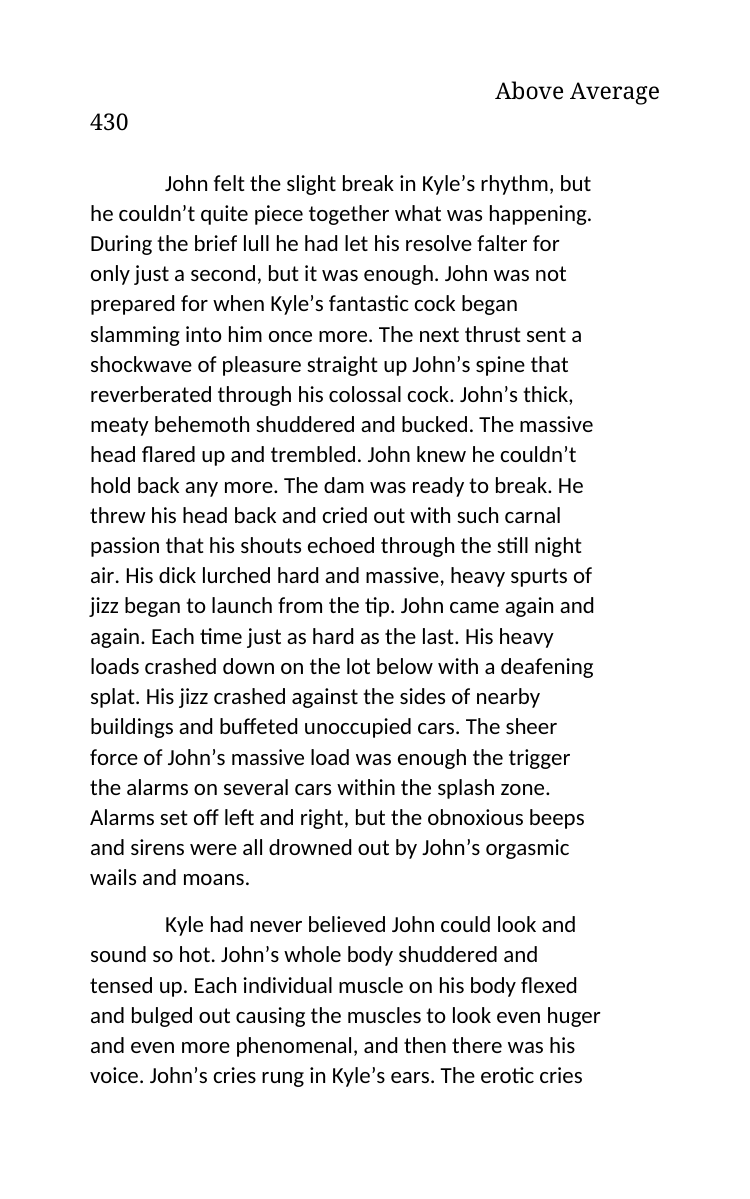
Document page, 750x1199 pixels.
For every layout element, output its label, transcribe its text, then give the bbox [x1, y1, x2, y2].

text John felt the slight break in Kyle’s rhythm, but he couldn’t quite piece together what was happening. During the brief lull he had let his resolve falter for only just a second, but it was enough. John was not prepared for when Kyle’s fantastic cock began slamming into him once more. The next thrust sent a shockwave of pleasure straight up John’s spine that reverberated through his colossal cock. John’s thick, meaty behemoth shuddered and bucked. The massive head flared up and trembled. John knew he couldn’t hold back any more. The dam was ready to break. He threw his head back and cried out with such carnal passion that his shouts echoed through the still night air. His dick lurched hard and massive, heavy spurts of jizz began to launch from the tip. John came again and again. Each time just as hard as the last. His heavy loads crashed down on the lot below with a deafening splat. His jizz crashed against the sides of nearby buildings and buffeted unoccupied cars. The sheer force of John’s massive load was enough the trigger the alarms on several cars within the splash zone. Alarms set off left and right, but the obnoxious beeps and sirens were all drowned out by John’s orgasmic wails and moans. [90, 169, 604, 892]
